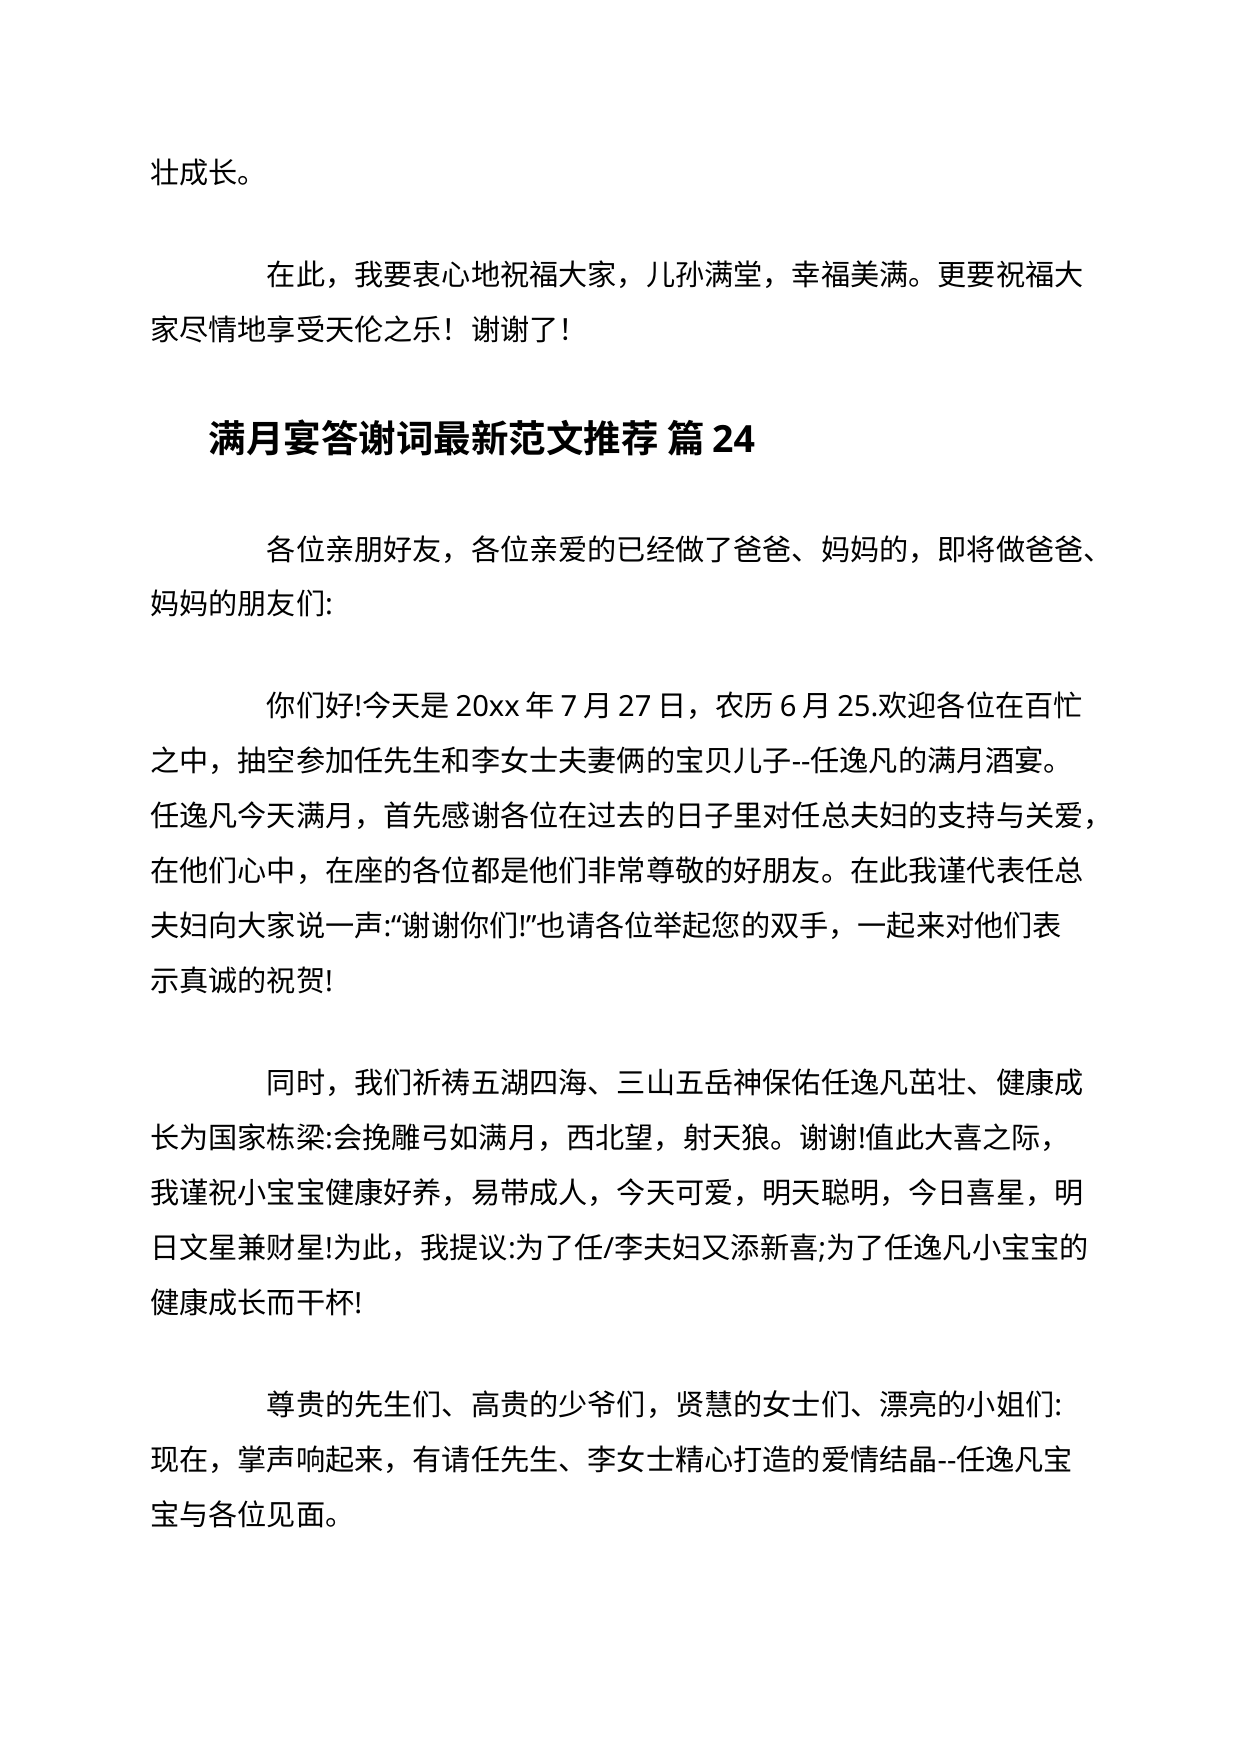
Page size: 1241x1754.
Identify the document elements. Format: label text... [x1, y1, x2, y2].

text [150, 150, 1090, 192]
text 各位亲朋好友，各位亲爱的已经做了爸爸、妈妈的，即将做爸爸、妈妈的朋友们: [150, 526, 1090, 623]
text 满月宴答谢词最新范文推荐 篇24 [150, 408, 1090, 463]
text 在此，我要衷心地祝福大家，儿孙满堂，幸福美满。更要祝福大家尽情地享受天伦之乐！谢谢了！ [150, 252, 1090, 349]
text 你们好!今天是20xx年7月27日，农历6月25.欢迎各位在百忙之中，抽空参加任先生和李女士夫妻俩的宝贝儿子--任逸凡的满月酒宴。任逸凡今天满月，首先感谢各位在过去的日子里对任总夫妇的支持与关爱，在他们心中，在座的各位都是他们非常尊敬的好朋友。在此我谨代表任总夫妇向大家说一声:“谢谢你们!”也请各位举起您的双手，一起来对他们表示真诚的祝贺! [150, 683, 1090, 1000]
text 尊贵的先生们、高贵的少爷们，贤慧的女士们、漂亮的小姐们:现在，掌声响起来，有请任先生、李女士精心打造的爱情结晶--任逸凡宝宝与各位见面。 [150, 1381, 1090, 1534]
text 同时，我们祈祷五湖四海、三山五岳神保佑任逸凡茁壮、健康成长为国家栋梁:会挽雕弓如满月，西北望，射天狼。谢谢!值此大喜之际，我谨祝小宝宝健康好养，易带成人，今天可爱，明天聪明，今日喜星，明日文星兼财星!为此，我提议:为了任/李夫妇又添新喜;为了任逸凡小宝宝的健康成长而干杯! [150, 1060, 1090, 1322]
